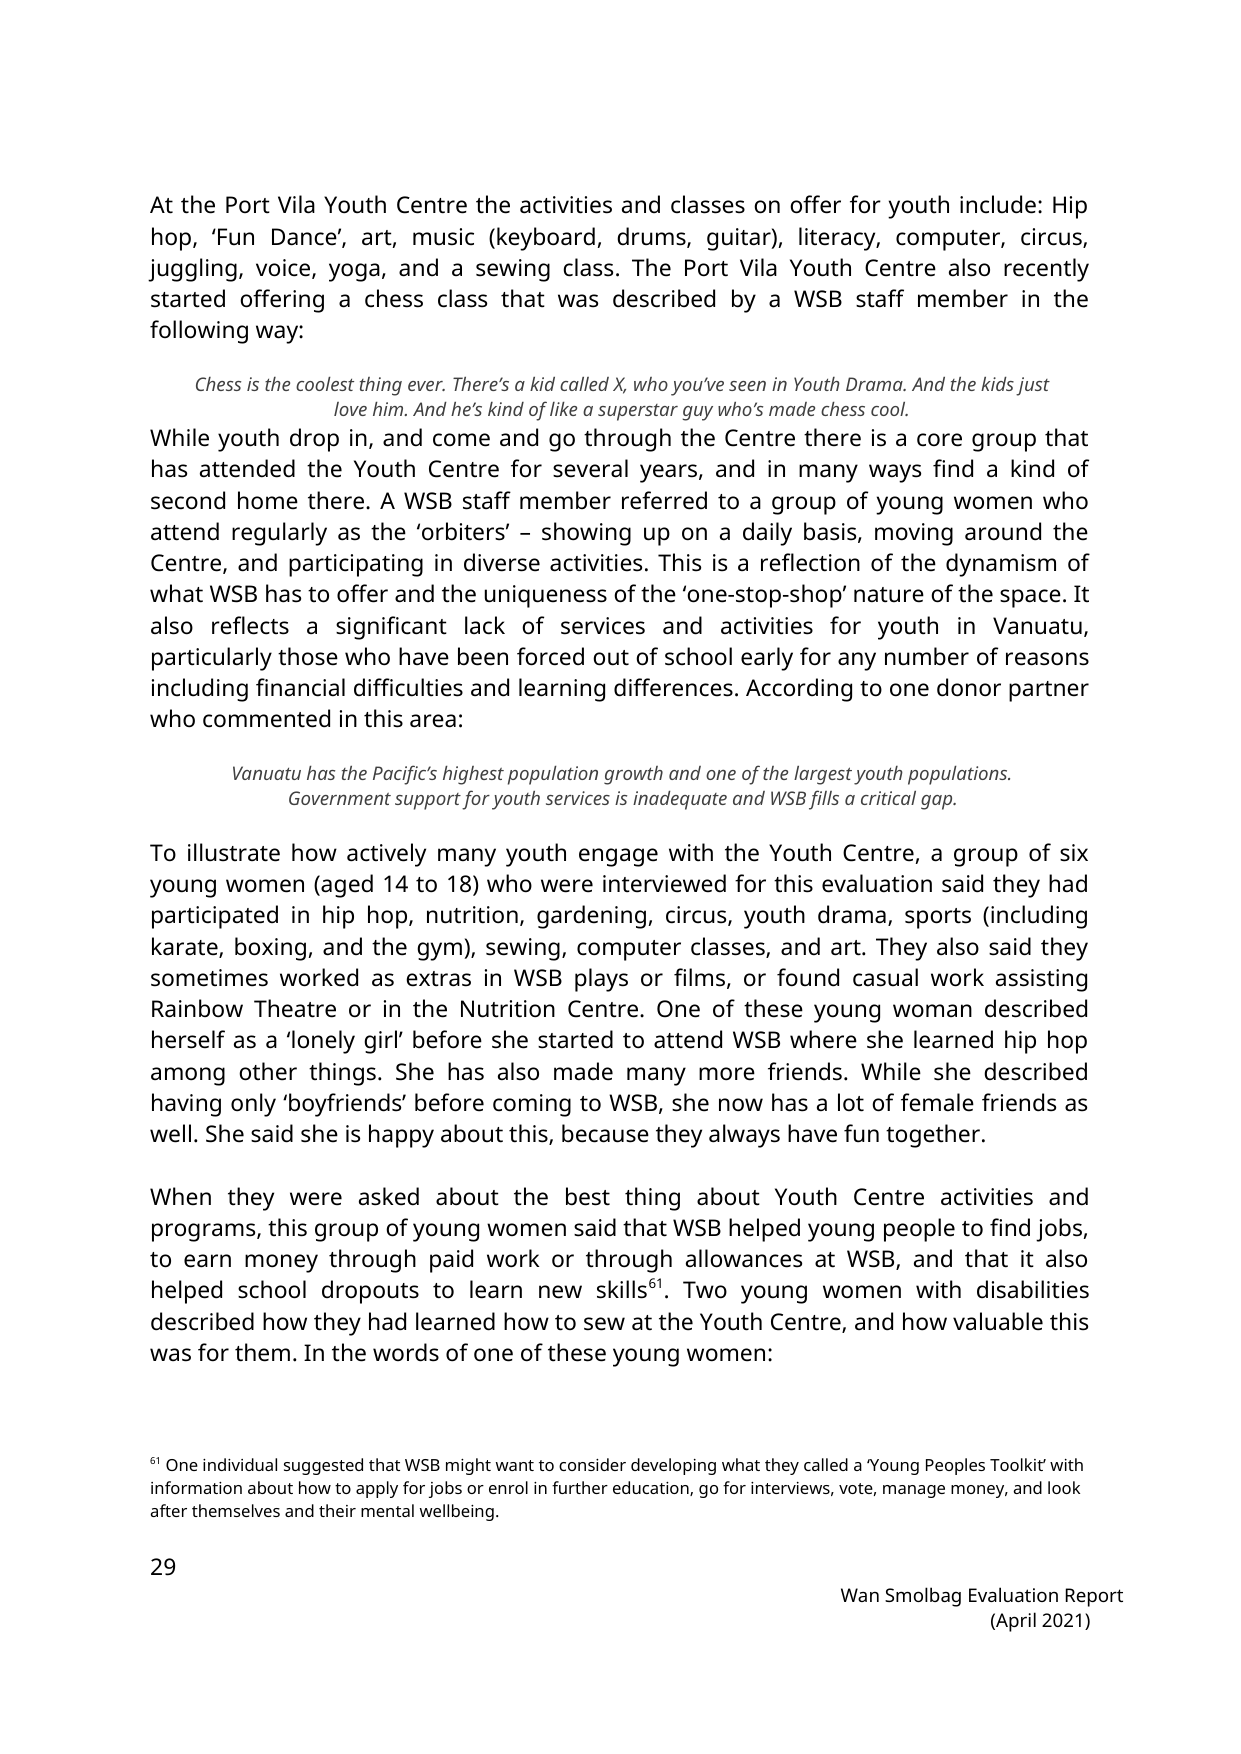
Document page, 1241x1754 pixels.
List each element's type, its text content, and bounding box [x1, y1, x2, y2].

text While youth drop in, and come and go through the Centre there is a core group that has attended the Youth Centre for several years, and in many ways find a kind of second home there. A WSB staff member referred to a group of young women who attend regularly as the ‘orbiters’ – showing up on a daily basis, moving around the Centre, and participating in diverse activities. This is a reflection of the dynamism of what WSB has to offer and the uniqueness of the ‘one-stop-shop’ nature of the space. It also reflects a significant lack of services and activities for youth in Vanuatu, particularly those who have been forced out of school early for any number of reasons including financial difficulties and learning differences. According to one donor partner who commented in this area: [150, 422, 1090, 735]
text Chess is the coolest thing ever. There’s a kid called X, who you’ve seen in Youth Drama. And the kids just love him. And he’s kind of like a superstar guy who’s made chess cool. [179, 371, 1066, 422]
text At the Port Vila Youth Centre the activities and classes on offer for youth include: Hip hop, ‘Fun Dance’, art, music (keyboard, drums, guitar), literacy, computer, circus, juggling, voice, yoga, and a sewing class. The Port Vila Youth Centre also recently started offering a chess class that was described by a WSB staff member in the following way: [150, 189, 1090, 346]
text Vanuatu has the Pacific’s highest population growth and one of the largest youth populations. Government support for youth services is inadequate and WSB fills a critical gap. [179, 760, 1066, 811]
text To illustrate how actively many youth engage with the Youth Centre, a group of six young women (aged 14 to 18) who were interviewed for this evaluation said they had participated in hip hop, nutrition, gardening, circus, youth drama, sports (including karate, boxing, and the gym), sewing, computer classes, and art. They also said they sometimes worked as extras in WSB plays or films, or found casual work assisting Rainbow Theatre or in the Nutrition Centre. One of these young woman described herself as a ‘lonely girl’ before she started to attend WSB where she learned hip hop among other things. She has also made many more friends. While she described having only ‘boyfriends’ before coming to WSB, she now has a lot of female friends as well. She said she is happy about this, because they always have fun together. [150, 837, 1090, 1149]
text When they were asked about the best thing about Youth Centre activities and programs, this group of young women said that WSB helped young people to find jobs, to earn money through paid work or through allowances at WSB, and that it also helped school dropouts to learn new skills. Two young women with disabilities described how they had learned how to sew at the Youth Centre, and how valuable this was for them. In the words of one of these young women: [150, 1181, 1090, 1368]
